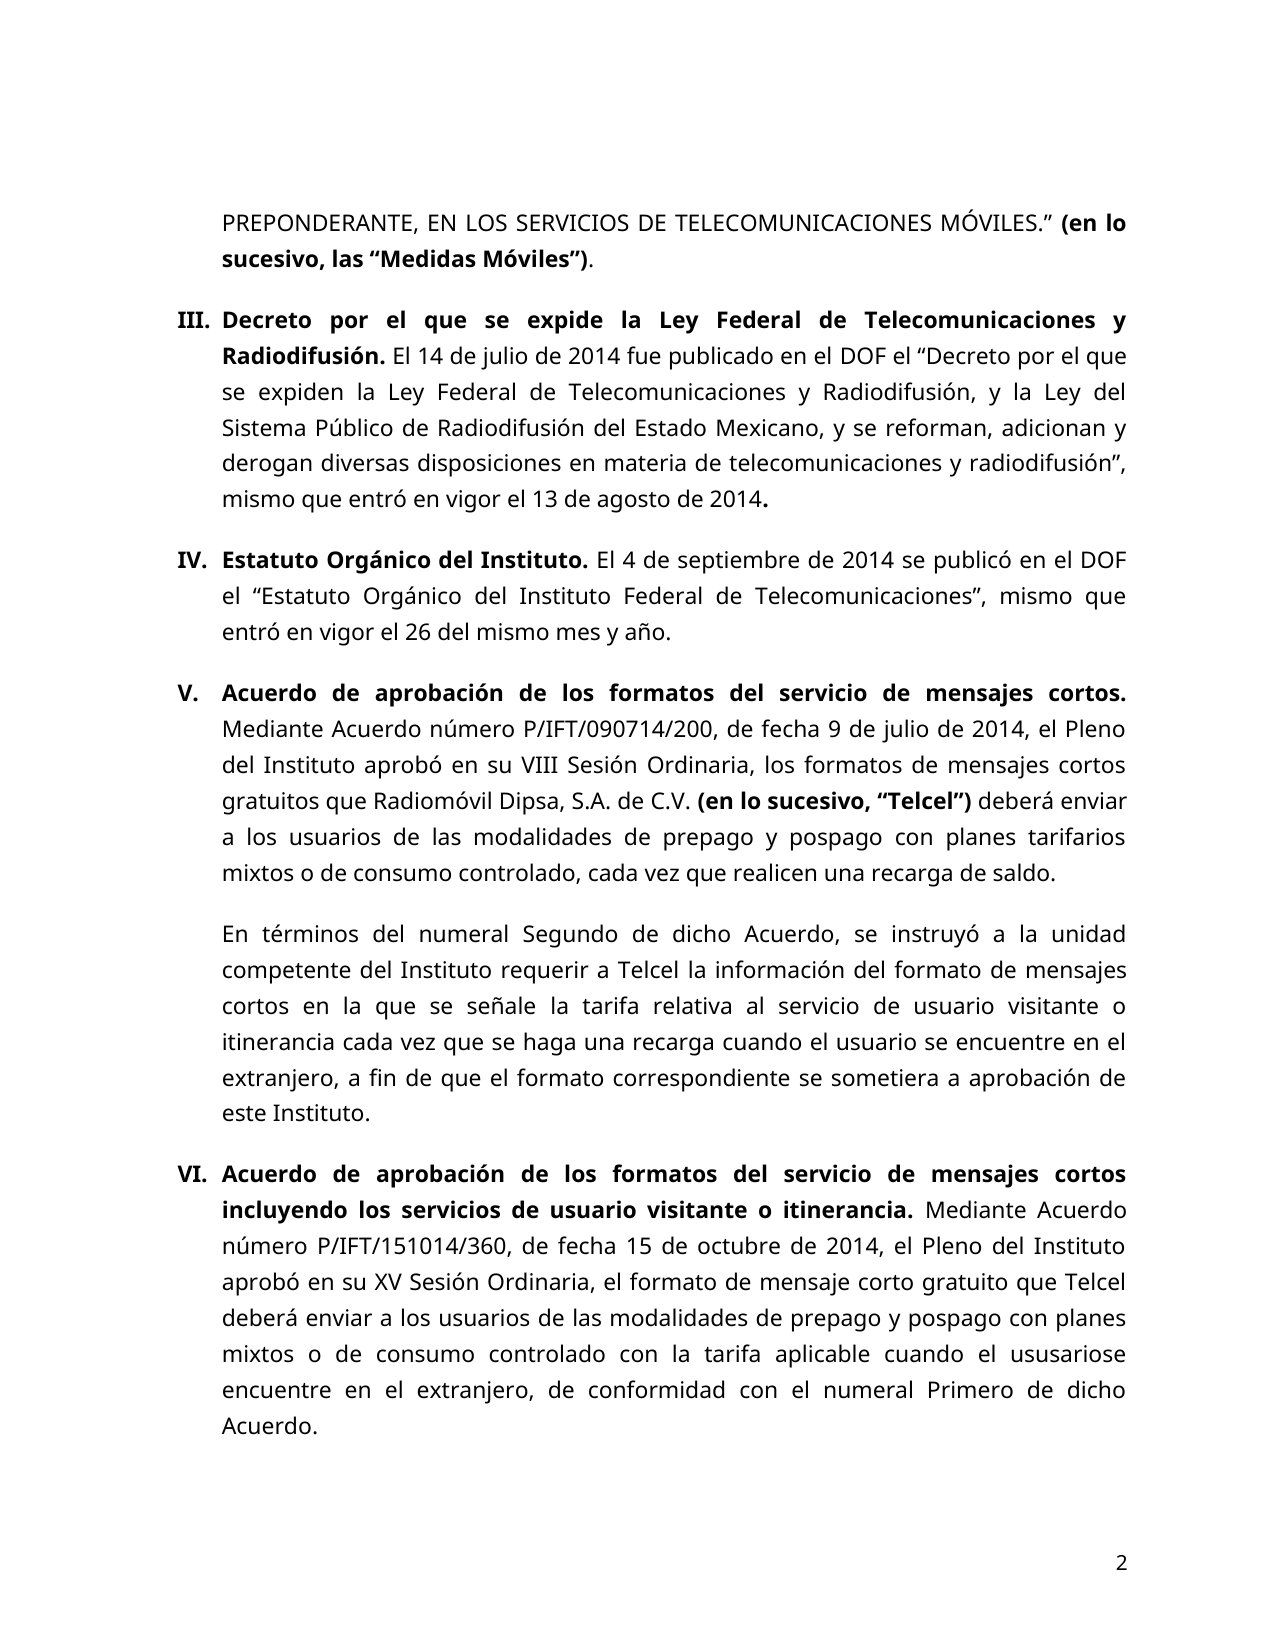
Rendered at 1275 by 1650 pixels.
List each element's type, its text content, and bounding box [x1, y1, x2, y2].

list Acuerdo de aprobación de los formatos del servicio de mensajes cortos incluyendo los servicios de usuario visitante o itinerancia. Mediante Acuerdo número P/IFT/151014/360, de fecha 15 de octubre de 2014, el Pleno del Instituto aprobó en su XV Sesión Ordinaria, el formato de mensaje corto gratuito que Telcel deberá enviar a los usuarios de las modalidades de prepago y pospago con planes mixtos o de consumo controlado con la tarifa aplicable cuando el ususariose encuentre en el extranjero, de conformidad con el numeral Primero de dicho Acuerdo. [177, 1158, 1127, 1441]
list Acuerdo de aprobación de los formatos del servicio de mensajes cortos. Mediante Acuerdo número P/IFT/090714/200, de fecha 9 de julio de 2014, el Pleno del Instituto aprobó en su VIII Sesión Ordinaria, los formatos de mensajes cortos gratuitos que Radiomóvil Dipsa, S.A. de C.V. (en lo sucesivo, “Telcel”) deberá enviar a los usuarios de las modalidades de prepago y pospago con planes tarifarios mixtos o de consumo controlado, cada vez que realicen una recarga de saldo. [177, 677, 1127, 888]
list Estatuto Orgánico del Instituto. El 4 de septiembre de 2014 se publicó en el DOF el “Estatuto Orgánico del Instituto Federal de Telecomunicaciones”, mismo que entró en vigor el 26 del mismo mes y año. [177, 544, 1127, 647]
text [222, 207, 1127, 274]
text En términos del numeral Segundo de dicho Acuerdo, se instruyó a la unidad competente del Instituto requerir a Telcel la información del formato de mensajes cortos en la que se señale la tarifa relativa al servicio de usuario visitante o itinerancia cada vez que se haga una recarga cuando el usuario se encuentre en el extranjero, a fin de que el formato correspondiente se sometiera a aprobación de este Instituto. [222, 918, 1127, 1129]
list Decreto por el que se expide la Ley Federal de Telecomunicaciones y Radiodifusión. El 14 de julio de 2014 fue publicado en el DOF el “Decreto por el que se expiden la Ley Federal de Telecomunicaciones y Radiodifusión, y la Ley del Sistema Público de Radiodifusión del Estado Mexicano, y se reforman, adicionan y derogan diversas disposiciones en materia de telecomunicaciones y radiodifusión”, mismo que entró en vigor el 13 de agosto de 2014. [177, 304, 1127, 514]
